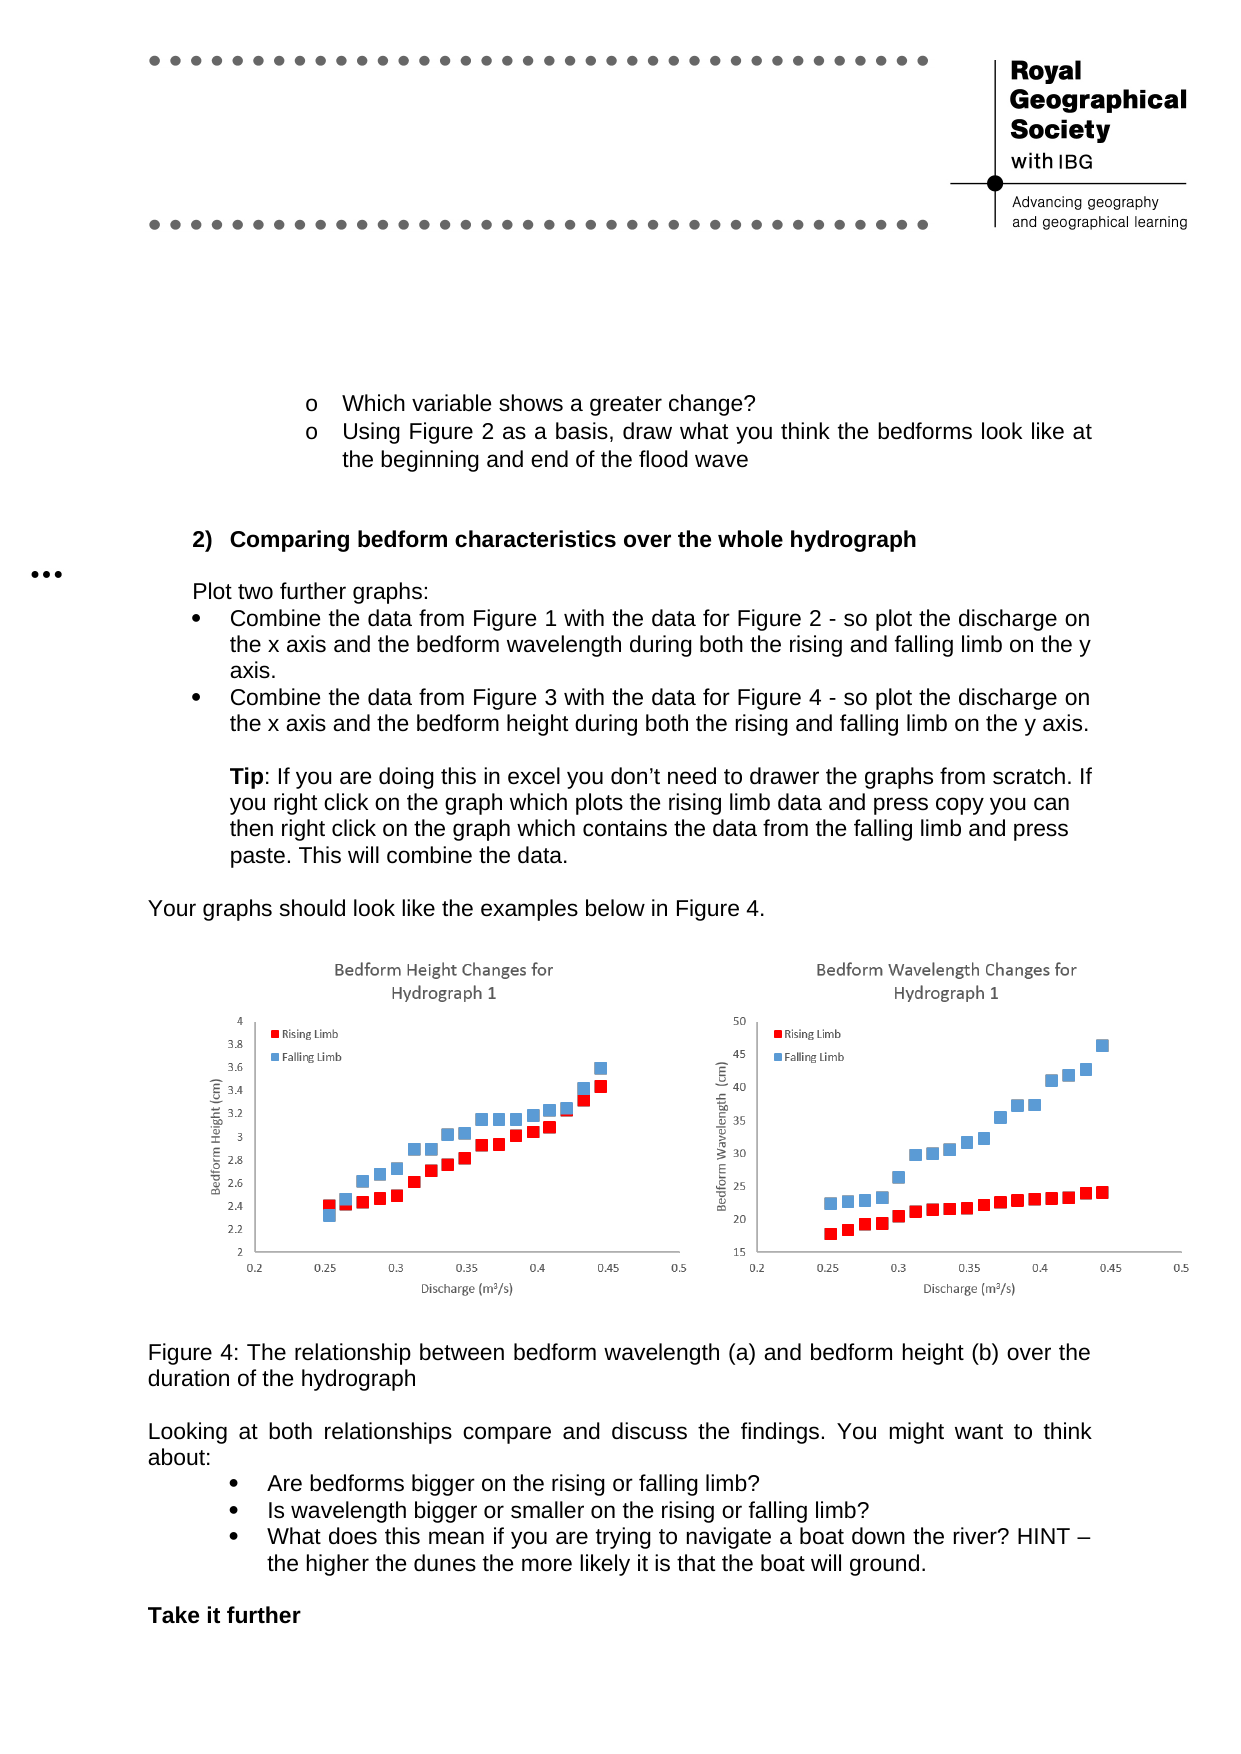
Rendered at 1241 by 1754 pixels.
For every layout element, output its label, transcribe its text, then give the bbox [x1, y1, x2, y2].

list Which variable shows a greater change? [304, 390, 1092, 418]
list Combine the data from Figure 1 with the data for Figure 2 - so plot the discharge on the x axis and the bedform wavelength during both the rising and falling limb on the y axis. [192, 604, 1092, 684]
list Are bedforms bigger on the rising or falling limb? [229, 1470, 1092, 1497]
picture [28, 568, 64, 580]
picture [145, 51, 935, 68]
list Using Figure 2 as a basis, draw what you think the bedforms look like at the beginning and end of the flood wave [304, 418, 1092, 473]
list Is wavelength bigger or smaller on the rising or falling limb? [229, 1497, 1092, 1523]
list What does this mean if you are trying to navigate a boat down the river? HINT – the higher the dunes the more likely it is that the boat will ground. [229, 1523, 1092, 1576]
text Take it further [148, 1602, 1092, 1628]
text Your graphs should look like the examples below in Figure 4. [148, 894, 1092, 921]
list Comparing bedform characteristics over the whole hydrograph [192, 526, 1092, 552]
picture [192, 947, 1197, 1313]
list Tip: If you are doing this in excel you don’t need to drawer the graphs from scratch. If you right click on the graph which plots the rising limb data and press copy you can then right click on the graph which contains the data from the falling limb and press paste. This will combine the data. [229, 763, 1092, 868]
text Figure 4: The relationship between bedform wavelength (a) and bedform height (b) over the duration of the hydrograph [148, 1339, 1092, 1391]
text Plot two further graphs: [192, 578, 1092, 604]
picture [946, 54, 1190, 233]
list Combine the data from Figure 3 with the data for Figure 4 - so plot the discharge on the x axis and the bedform height during both the rising and falling limb on the y axis. [192, 684, 1092, 736]
text Looking at both relationships compare and discuss the findings. You might want to think about: [148, 1418, 1092, 1470]
picture [145, 215, 935, 232]
